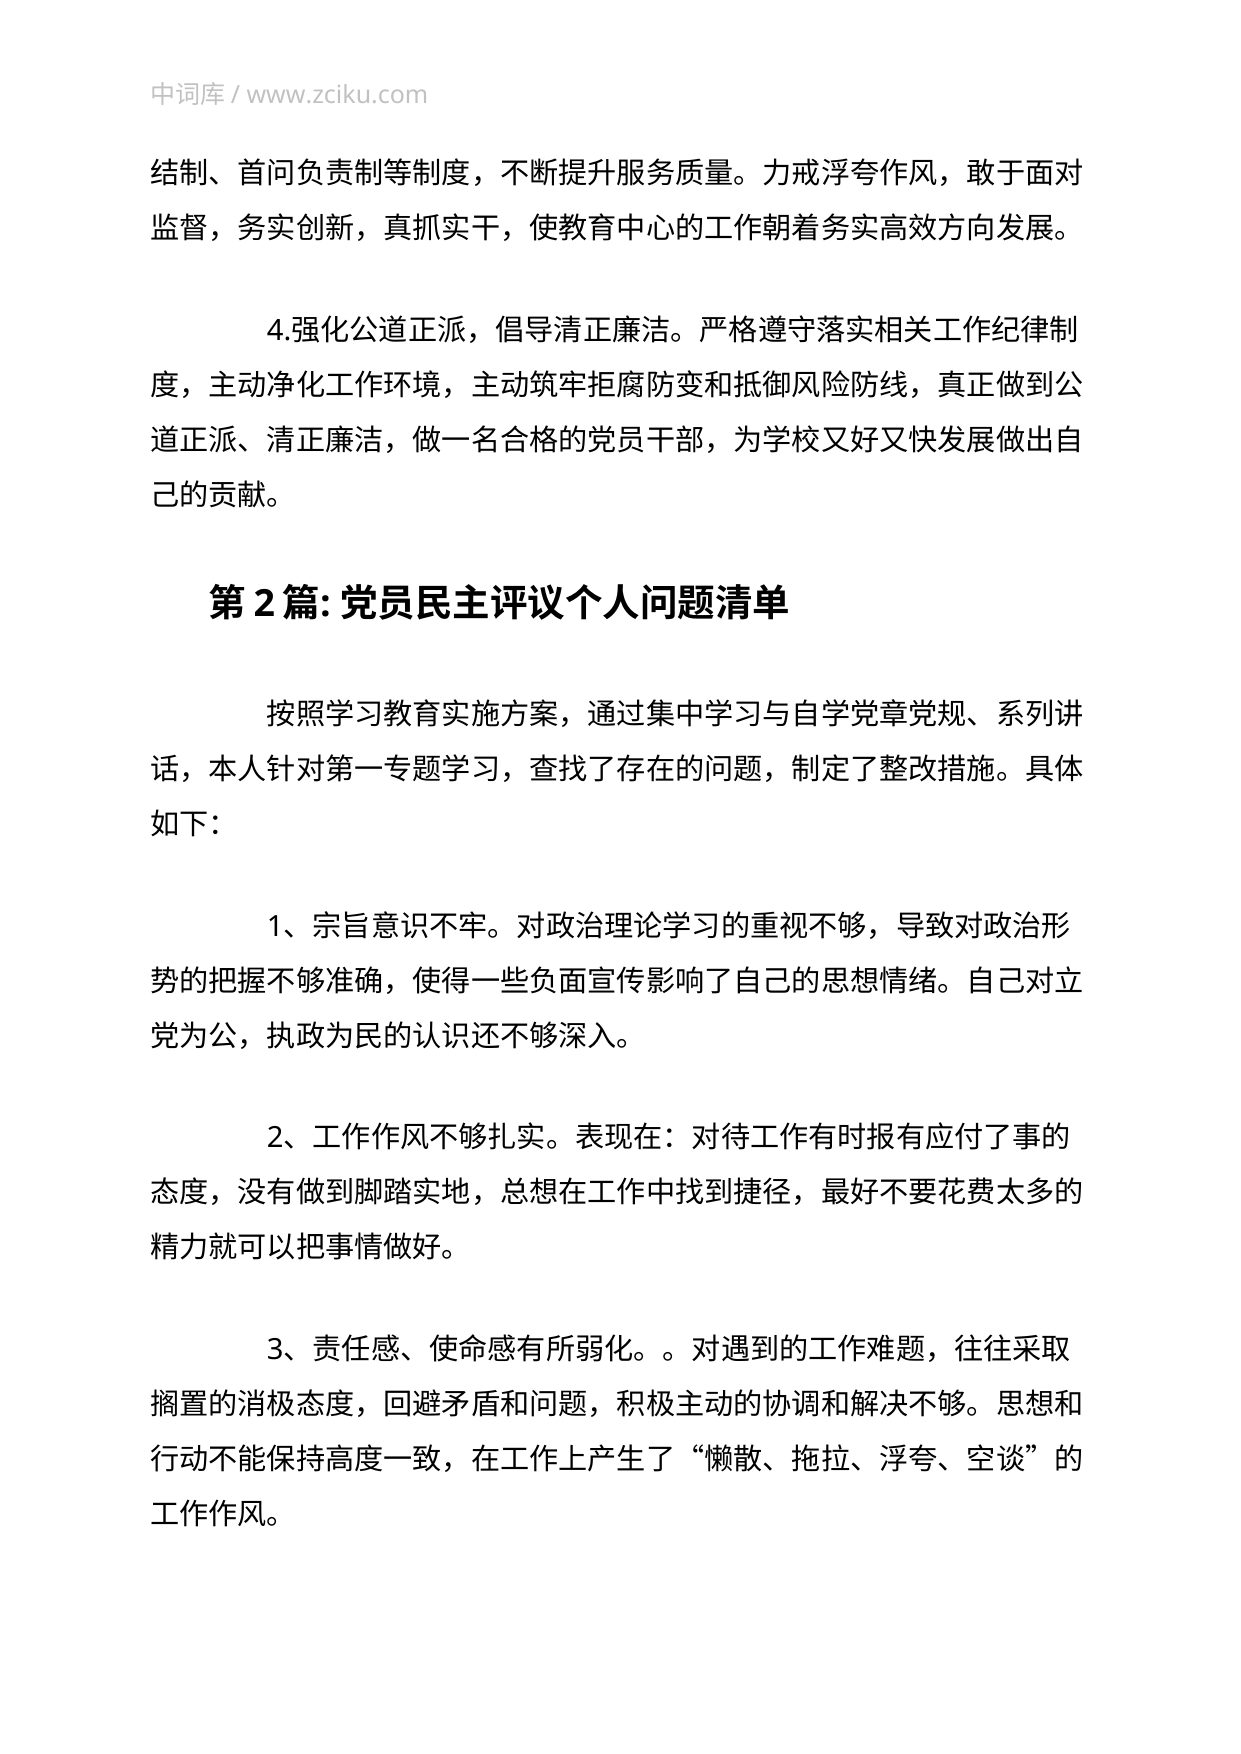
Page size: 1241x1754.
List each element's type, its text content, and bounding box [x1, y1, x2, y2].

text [150, 150, 1090, 247]
text 按照学习教育实施方案，通过集中学习与自学党章党规、系列讲话，本人针对第一专题学习，查找了存在的问题，制定了整改措施。具体如下： [150, 691, 1090, 843]
text 3、责任感、使命感有所弱化。。对遇到的工作难题，往往采取搁置的消极态度，回避矛盾和问题，积极主动的协调和解决不够。思想和行动不能保持高度一致，在工作上产生了“懒散、拖拉、浮夸、空谈”的工作作风。 [150, 1326, 1090, 1533]
text 2、工作作风不够扎实。表现在：对待工作有时报有应付了事的态度，没有做到脚踏实地，总想在工作中找到捷径，最好不要花费太多的精力就可以把事情做好。 [150, 1114, 1090, 1266]
text 4.强化公道正派，倡导清正廉洁。严格遵守落实相关工作纪律制度，主动净化工作环境，主动筑牢拒腐防变和抵御风险防线，真正做到公道正派、清正廉洁，做一名合格的党员干部，为学校又好又快发展做出自己的贡献。 [150, 307, 1090, 514]
text 1、宗旨意识不牢。对政治理论学习的重视不够，导致对政治形势的把握不够准确，使得一些负面宣传影响了自己的思想情绪。自己对立党为公，执政为民的认识还不够深入。 [150, 902, 1090, 1054]
text 第2篇: 党员民主评议个人问题清单 [150, 573, 1090, 628]
